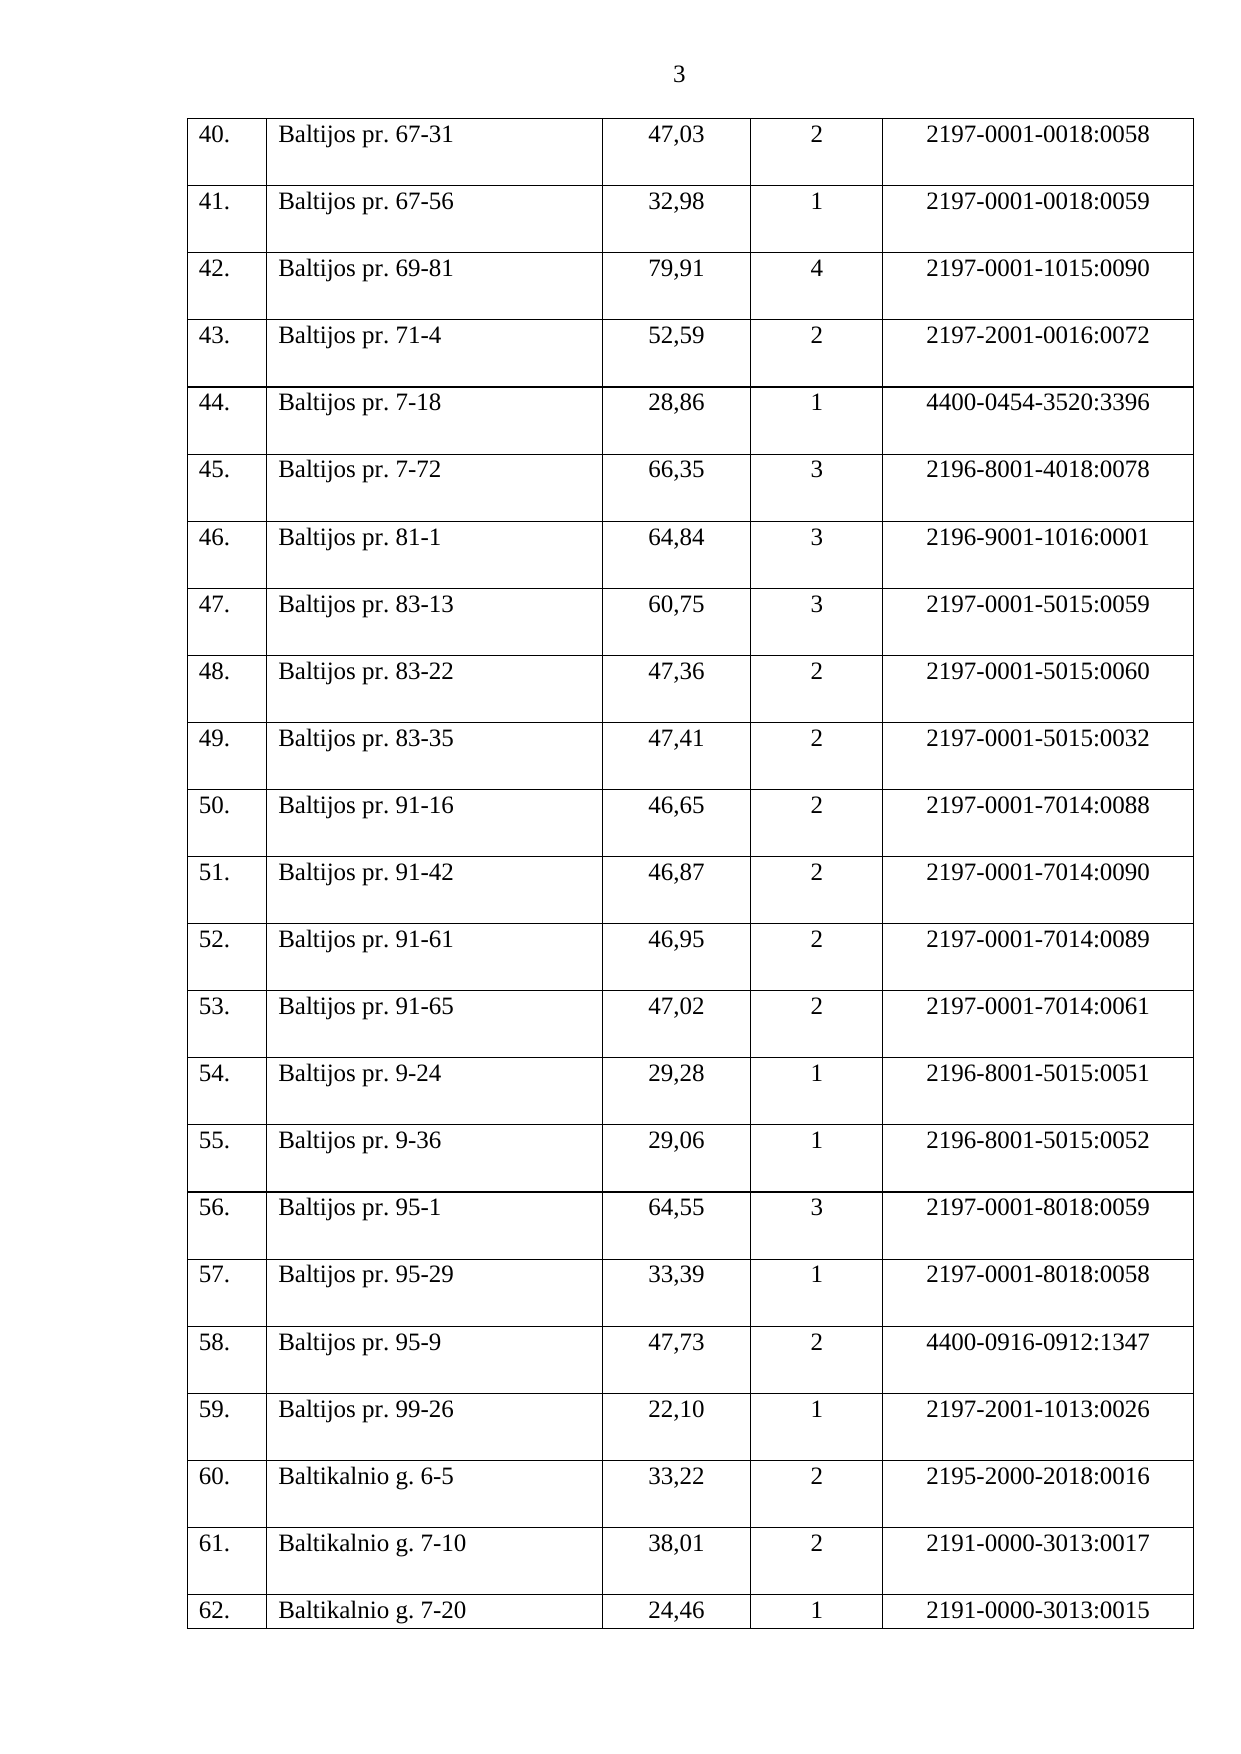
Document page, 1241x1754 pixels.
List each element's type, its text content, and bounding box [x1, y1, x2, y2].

table_cell 79,91 [603, 253, 750, 319]
table_cell 2 [751, 119, 882, 185]
table_cell 3 [751, 522, 882, 588]
table_cell [188, 857, 266, 923]
table_cell 2 [751, 857, 882, 923]
table_cell 1 [751, 1058, 882, 1124]
table_cell [188, 320, 266, 386]
table_cell Baltijos pr. 83-35 [267, 723, 602, 789]
table_cell 1 [751, 1260, 882, 1326]
table_cell Baltikalnio g. 7-10 [267, 1528, 602, 1594]
table_cell 2197-0001-8018:0059 [883, 1193, 1193, 1258]
table_cell 3 [751, 589, 882, 655]
table_cell Baltijos pr. 9-36 [267, 1125, 602, 1191]
table_cell 47,03 [603, 119, 750, 185]
table_cell Baltijos pr. 7-18 [267, 388, 602, 453]
table_cell Baltijos pr. 81-1 [267, 522, 602, 588]
table_cell 4400-0916-0912:1347 [883, 1327, 1193, 1393]
table_cell [188, 790, 266, 856]
table_cell 2 [751, 1461, 882, 1527]
table_cell 46,95 [603, 924, 750, 990]
table_cell 2195-2000-2018:0016 [883, 1461, 1193, 1527]
table_cell 28,86 [603, 388, 750, 453]
table_cell 2197-0001-7014:0090 [883, 857, 1193, 923]
table_cell 46,87 [603, 857, 750, 923]
table_cell 2197-0001-0018:0059 [883, 186, 1193, 252]
table_cell 2197-0001-8018:0058 [883, 1260, 1193, 1326]
table_cell 2197-0001-1015:0090 [883, 253, 1193, 319]
table_cell [188, 656, 266, 722]
table_cell 3 [751, 455, 882, 521]
table_cell [188, 1260, 266, 1326]
table_cell 47,36 [603, 656, 750, 722]
table_cell Baltikalnio g. 6-5 [267, 1461, 602, 1527]
table_cell 2197-2001-0016:0072 [883, 320, 1193, 386]
table_cell 2197-0001-5015:0060 [883, 656, 1193, 722]
table_cell 4 [751, 253, 882, 319]
table_cell Baltijos pr. 91-16 [267, 790, 602, 856]
table_cell 2191-0000-3013:0017 [883, 1528, 1193, 1594]
table_cell 2196-9001-1016:0001 [883, 522, 1193, 588]
table_cell 47,41 [603, 723, 750, 789]
table_cell [188, 991, 266, 1057]
table_cell Baltijos pr. 91-65 [267, 991, 602, 1057]
table_cell 4400-0454-3520:3396 [883, 388, 1193, 453]
table_cell Baltijos pr. 95-1 [267, 1193, 602, 1258]
table_cell Baltijos pr. 67-56 [267, 186, 602, 252]
table_cell 2197-0001-5015:0032 [883, 723, 1193, 789]
table_cell [188, 924, 266, 990]
table_cell 2196-8001-5015:0051 [883, 1058, 1193, 1124]
table_cell Baltijos pr. 7-72 [267, 455, 602, 521]
table_cell 22,10 [603, 1394, 750, 1460]
table_cell [188, 1125, 266, 1191]
table_cell 2197-0001-0018:0058 [883, 119, 1193, 185]
table_cell Baltijos pr. 99-26 [267, 1394, 602, 1460]
table_cell Baltijos pr. 83-13 [267, 589, 602, 655]
table_cell 2197-0001-7014:0061 [883, 991, 1193, 1057]
table_cell Baltijos pr. 95-9 [267, 1327, 602, 1393]
table_cell 1 [751, 186, 882, 252]
table_cell 47,02 [603, 991, 750, 1057]
table_cell 60,75 [603, 589, 750, 655]
table_cell Baltijos pr. 67-31 [267, 119, 602, 185]
table_cell 2197-0001-7014:0089 [883, 924, 1193, 990]
table_cell 2 [751, 320, 882, 386]
table_cell 1 [751, 1125, 882, 1191]
table_cell 2191-0000-3013:0015 [883, 1595, 1193, 1628]
table_cell [188, 388, 266, 453]
table_cell [188, 455, 266, 521]
table_cell [188, 589, 266, 655]
table_cell 2 [751, 924, 882, 990]
table_cell 1 [751, 388, 882, 453]
table_cell [188, 253, 266, 319]
table_cell 2197-0001-7014:0088 [883, 790, 1193, 856]
table_cell [188, 1193, 266, 1258]
table_cell [188, 1595, 266, 1628]
table_cell [188, 1327, 266, 1393]
table_cell Baltijos pr. 69-81 [267, 253, 602, 319]
table_cell [188, 723, 266, 789]
table_cell 29,06 [603, 1125, 750, 1191]
table_cell [188, 522, 266, 588]
table_cell 66,35 [603, 455, 750, 521]
table_cell 2196-8001-5015:0052 [883, 1125, 1193, 1191]
table_cell 3 [751, 1193, 882, 1258]
table_cell 64,55 [603, 1193, 750, 1258]
table_cell 24,46 [603, 1595, 750, 1628]
table_cell [188, 1058, 266, 1124]
table_cell 2196-8001-4018:0078 [883, 455, 1193, 521]
table_cell 2 [751, 790, 882, 856]
table_cell 2 [751, 991, 882, 1057]
table_cell [188, 186, 266, 252]
table_cell 46,65 [603, 790, 750, 856]
table_cell Baltijos pr. 71-4 [267, 320, 602, 386]
table_cell 32,98 [603, 186, 750, 252]
table_cell [188, 119, 266, 185]
table_cell 38,01 [603, 1528, 750, 1594]
table_cell 29,28 [603, 1058, 750, 1124]
table_cell [188, 1528, 266, 1594]
table_cell 47,73 [603, 1327, 750, 1393]
table_cell 1 [751, 1394, 882, 1460]
table_cell 2197-2001-1013:0026 [883, 1394, 1193, 1460]
table_cell Baltijos pr. 83-22 [267, 656, 602, 722]
table_cell 2 [751, 723, 882, 789]
table_cell 33,22 [603, 1461, 750, 1527]
table_cell 2197-0001-5015:0059 [883, 589, 1193, 655]
table_cell Baltikalnio g. 7-20 [267, 1595, 602, 1628]
table_cell [188, 1461, 266, 1527]
table_cell Baltijos pr. 95-29 [267, 1260, 602, 1326]
table_cell 1 [751, 1595, 882, 1628]
table_cell Baltijos pr. 91-42 [267, 857, 602, 923]
table_cell 2 [751, 656, 882, 722]
table_cell 64,84 [603, 522, 750, 588]
table_cell [188, 1394, 266, 1460]
table_cell 2 [751, 1528, 882, 1594]
table_cell 33,39 [603, 1260, 750, 1326]
table_cell 52,59 [603, 320, 750, 386]
table_cell Baltijos pr. 9-24 [267, 1058, 602, 1124]
table_cell 2 [751, 1327, 882, 1393]
table_cell Baltijos pr. 91-61 [267, 924, 602, 990]
